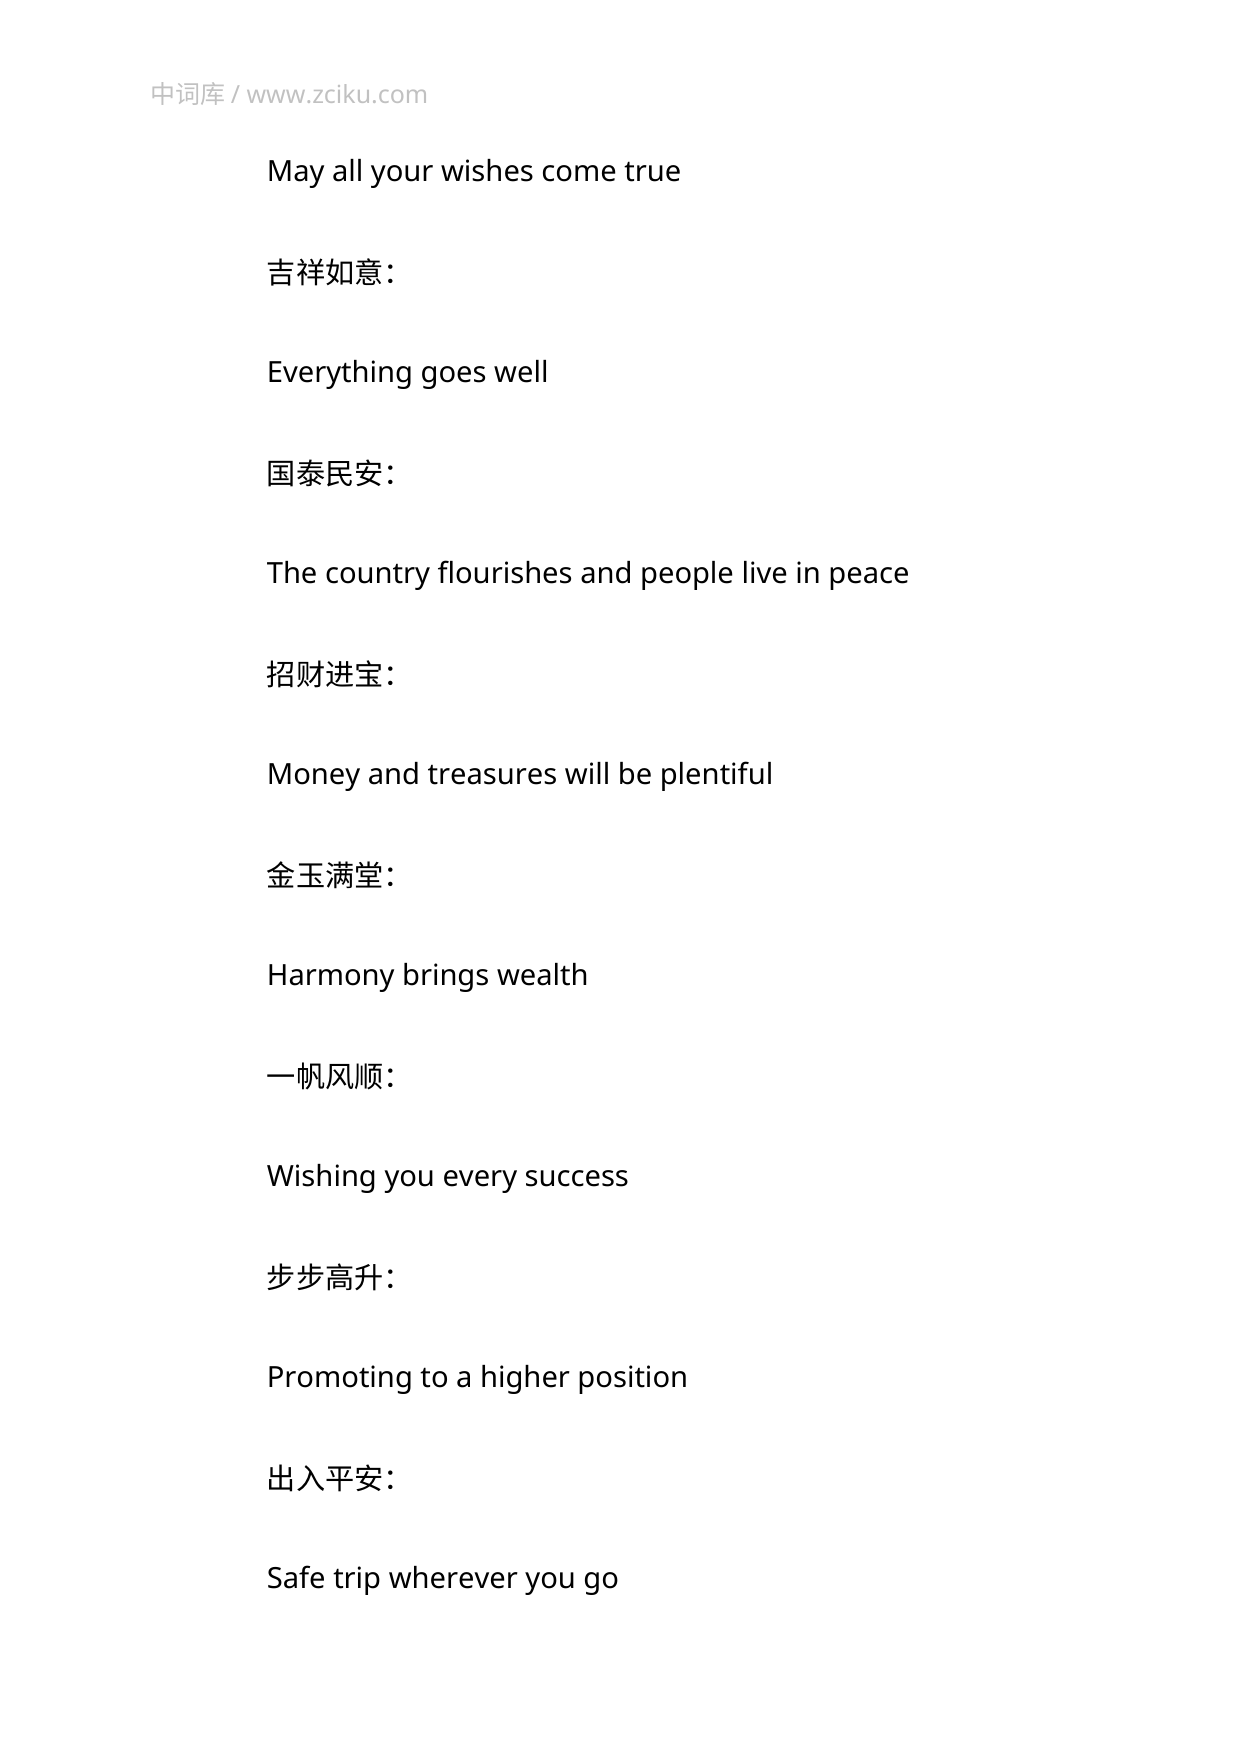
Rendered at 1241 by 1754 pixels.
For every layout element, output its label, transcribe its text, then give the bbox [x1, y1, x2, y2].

text Everything goes well [150, 351, 1090, 391]
text 招财进宝： [150, 651, 1090, 694]
text Harmony brings wealth [150, 954, 1090, 994]
text Promoting to a higher position [150, 1356, 1090, 1396]
text 金玉满堂： [150, 852, 1090, 895]
text Money and treasures will be plentiful [150, 753, 1090, 793]
text Safe trip wherever you go [150, 1557, 1090, 1597]
text 步步高升： [150, 1254, 1090, 1297]
text 一帆风顺： [150, 1053, 1090, 1096]
text 吉祥如意： [150, 249, 1090, 292]
text Wishing you every success [150, 1155, 1090, 1195]
text 国泰民安： [150, 450, 1090, 493]
text The country flourishes and people live in peace [150, 552, 1090, 592]
text May all your wishes come true [150, 150, 1090, 190]
text 出入平安： [150, 1456, 1090, 1498]
